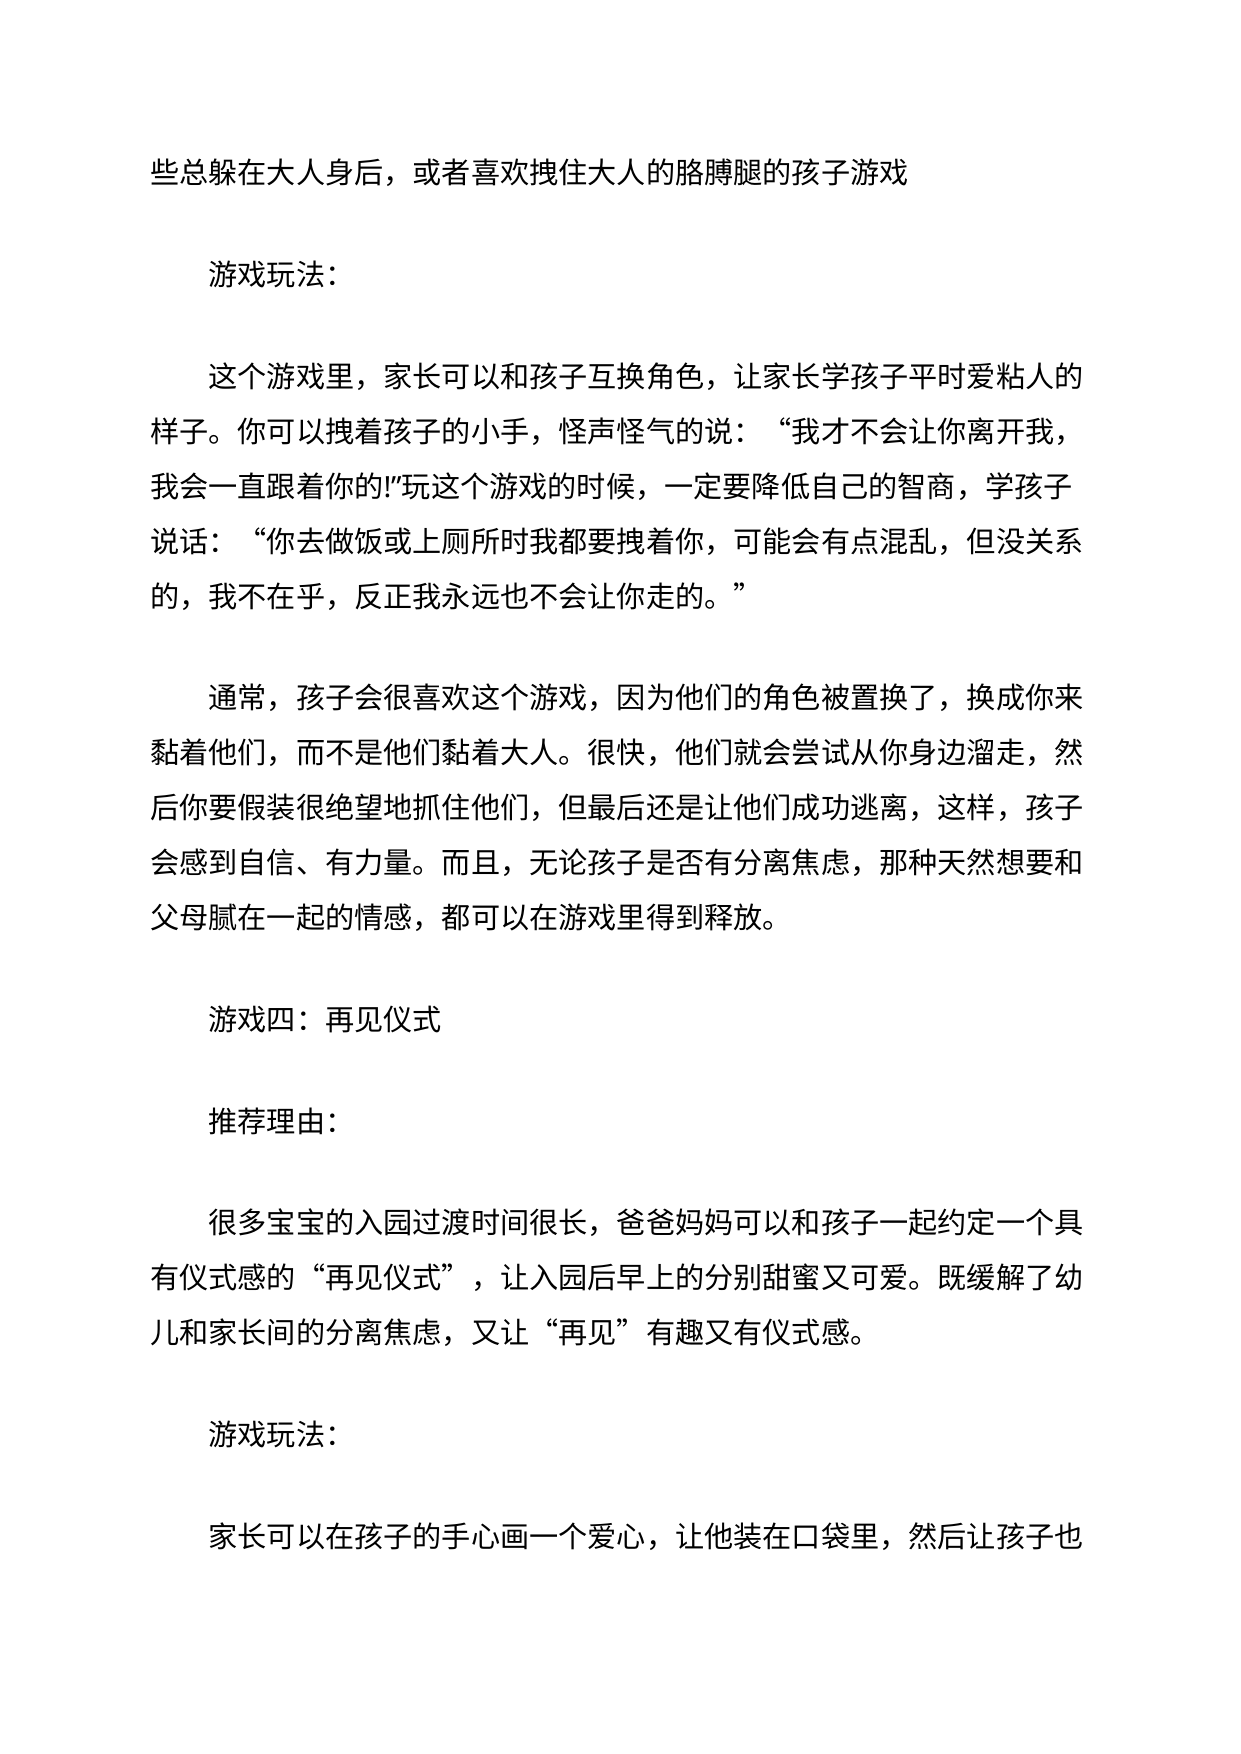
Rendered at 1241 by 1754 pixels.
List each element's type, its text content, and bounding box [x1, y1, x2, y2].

text 游戏玩法： [150, 1411, 1090, 1454]
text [150, 150, 1090, 192]
text 游戏四：再见仪式 [150, 996, 1090, 1039]
text 游戏玩法： [150, 252, 1090, 294]
text 很多宝宝的入园过渡时间很长，爸爸妈妈可以和孩子一起约定一个具有仪式感的“再见仪式”，让入园后早上的分别甜蜜又可爱。既缓解了幼儿和家长间的分离焦虑，又让“再见”有趣又有仪式感。 [150, 1200, 1090, 1352]
text 通常，孩子会很喜欢这个游戏，因为他们的角色被置换了，换成你来黏着他们，而不是他们黏着大人。很快，他们就会尝试从你身边溜走，然后你要假装很绝望地抓住他们，但最后还是让他们成功逃离，这样，孩子会感到自信、有力量。而且，无论孩子是否有分离焦虑，那种天然想要和父母腻在一起的情感，都可以在游戏里得到释放。 [150, 675, 1090, 937]
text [150, 1513, 1090, 1556]
text 推荐理由： [150, 1098, 1090, 1140]
text 这个游戏里，家长可以和孩子互换角色，让家长学孩子平时爱粘人的样子。你可以拽着孩子的小手，怪声怪气的说：“我才不会让你离开我，我会一直跟着你的!”玩这个游戏的时候，一定要降低自己的智商，学孩子说话：“你去做饭或上厕所时我都要拽着你，可能会有点混乱，但没关系的，我不在乎，反正我永远也不会让你走的。” [150, 353, 1090, 616]
